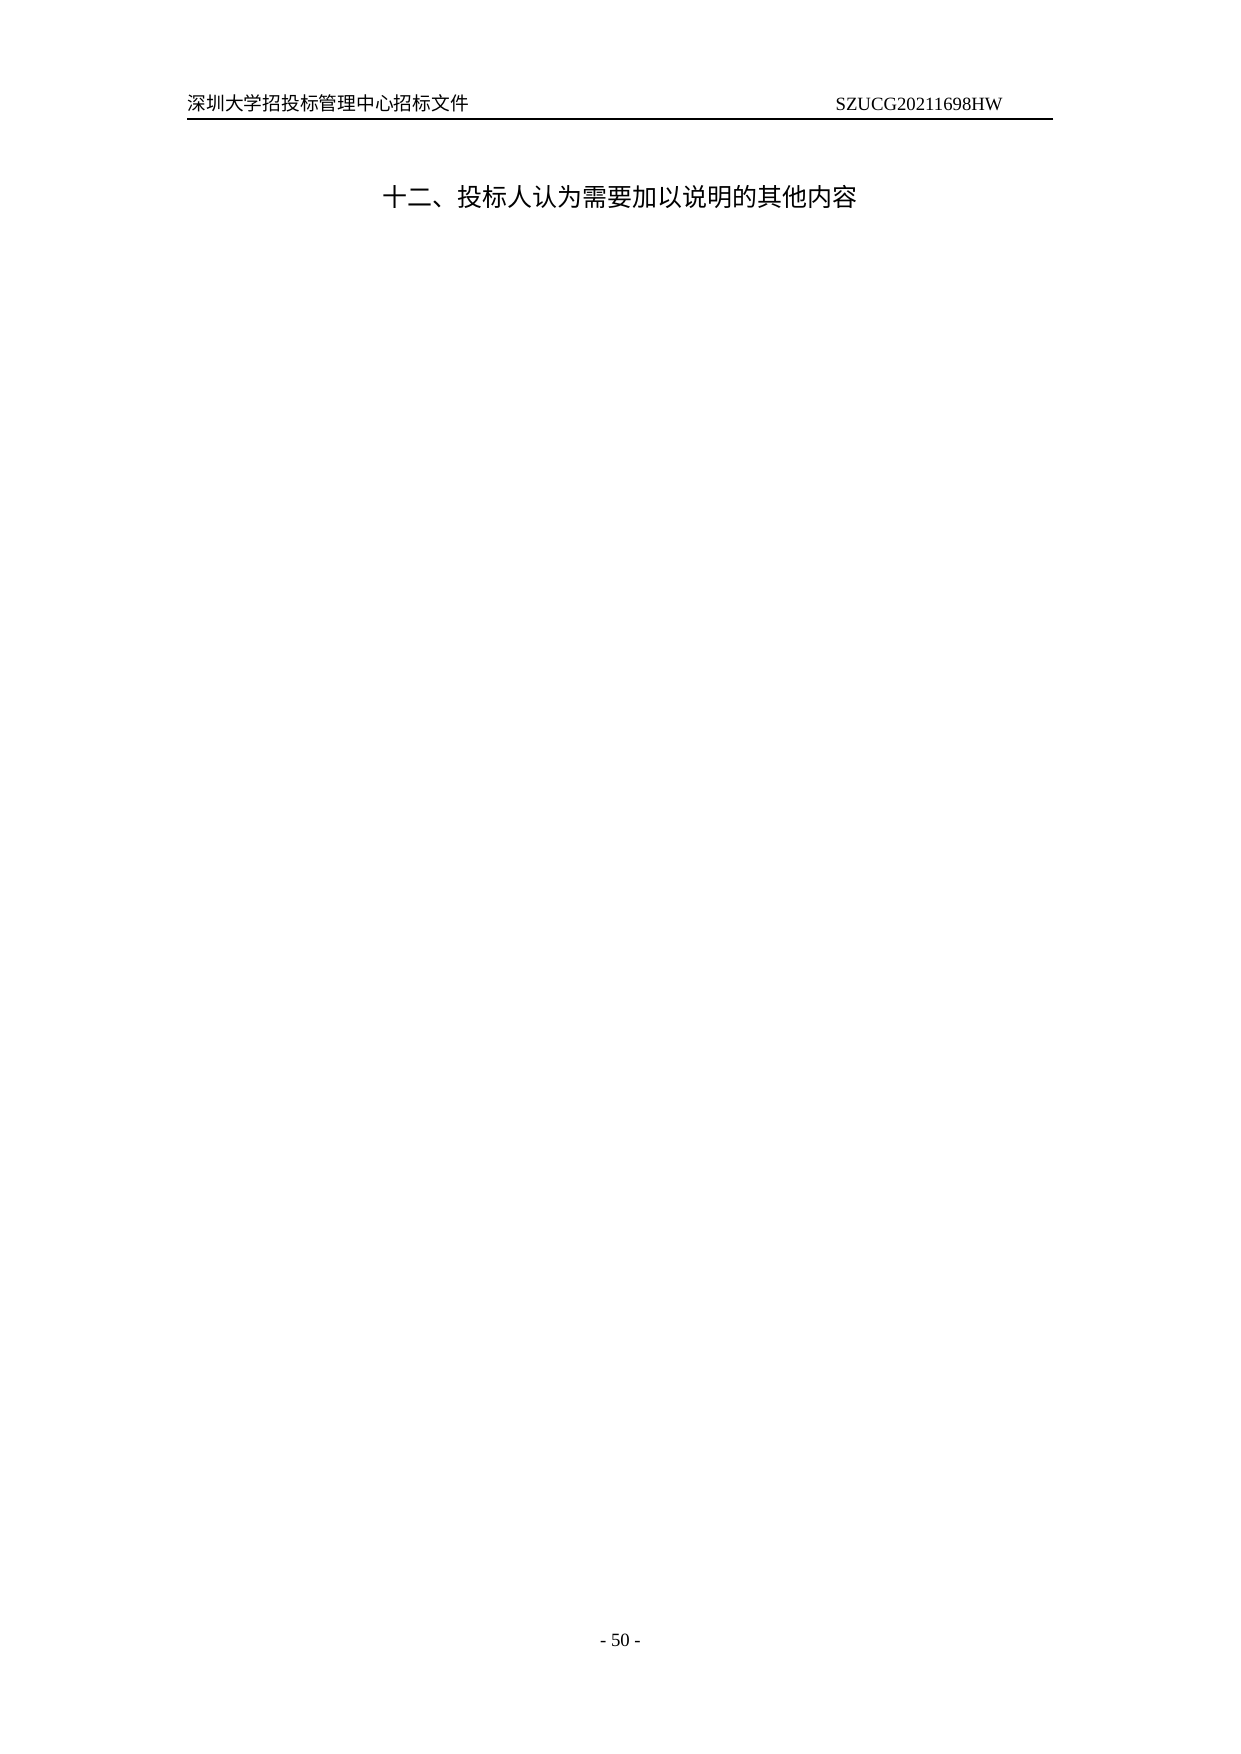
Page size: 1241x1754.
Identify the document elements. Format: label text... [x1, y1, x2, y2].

subtitle 十二、投标人认为需要加以说明的其他内容 [187, 177, 1053, 213]
